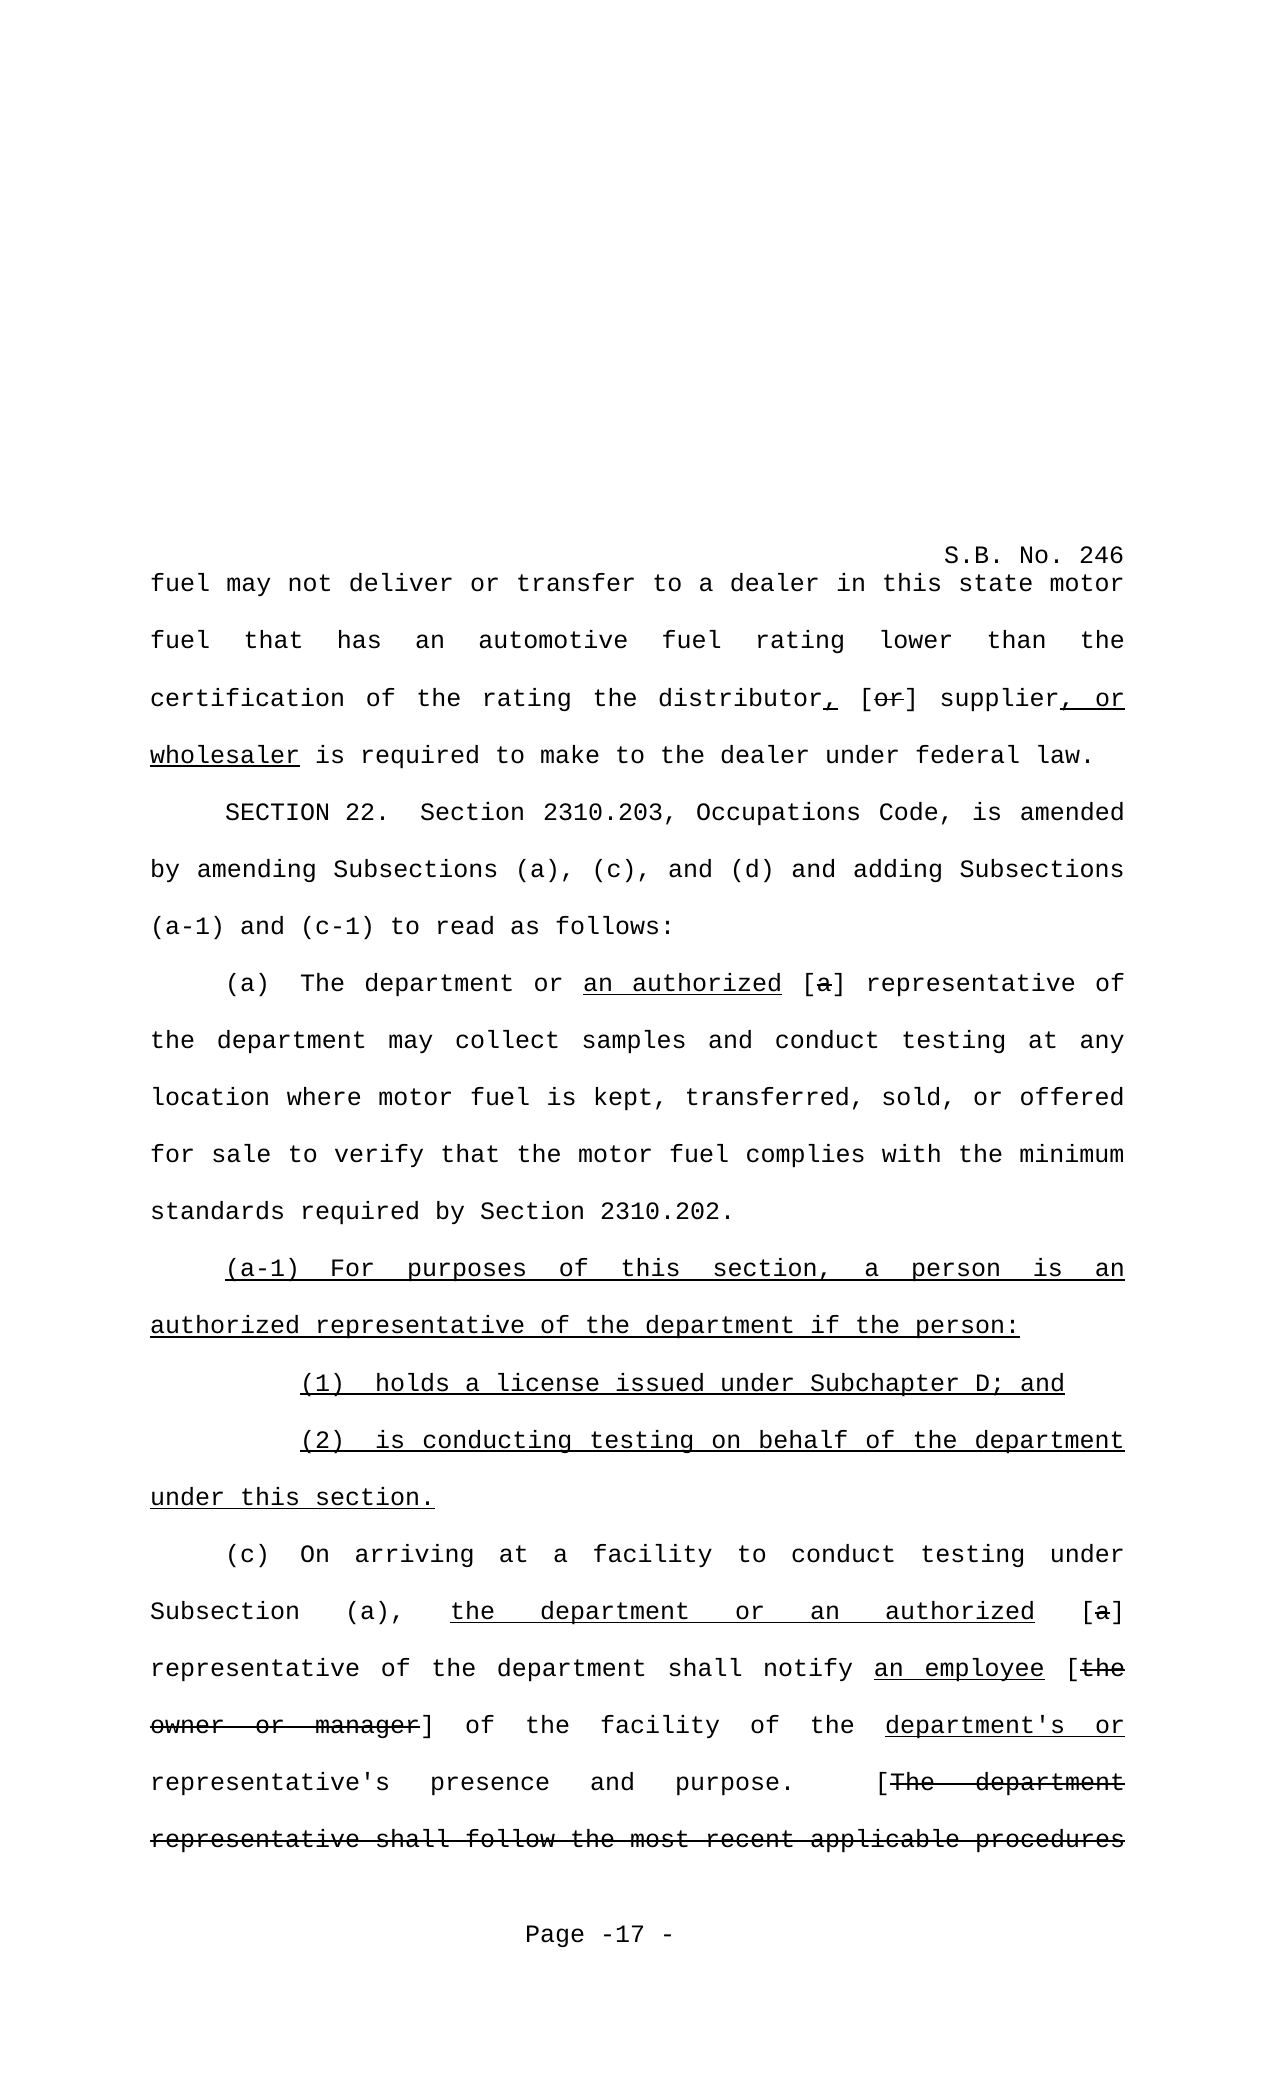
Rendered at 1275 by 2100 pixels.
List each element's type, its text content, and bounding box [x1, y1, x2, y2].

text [150, 1842, 1125, 1855]
text SECTION 22. Section 2310.203, Occupations Code, is amended by amending Subsections (a), (c), and (d) and adding Subsections (a-1) and (c-1) to read as follows: [150, 799, 1125, 942]
text (1) holds a license issued under Subchapter D; and [150, 1370, 1125, 1398]
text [150, 571, 1125, 771]
text (a) The department or an authorized [a] representative of the department may collect samples and conduct testing at any location where motor fuel is kept, transferred, sold, or offered for sale to verify that the motor fuel complies with the minimum standards required by Section 2310.202. [150, 970, 1125, 1227]
text (2) is conducting testing on behalf of the department under this section. [150, 1427, 1125, 1513]
text (a-1) For purposes of this section, a person is an authorized representative of the department if the person: [150, 1256, 1125, 1341]
